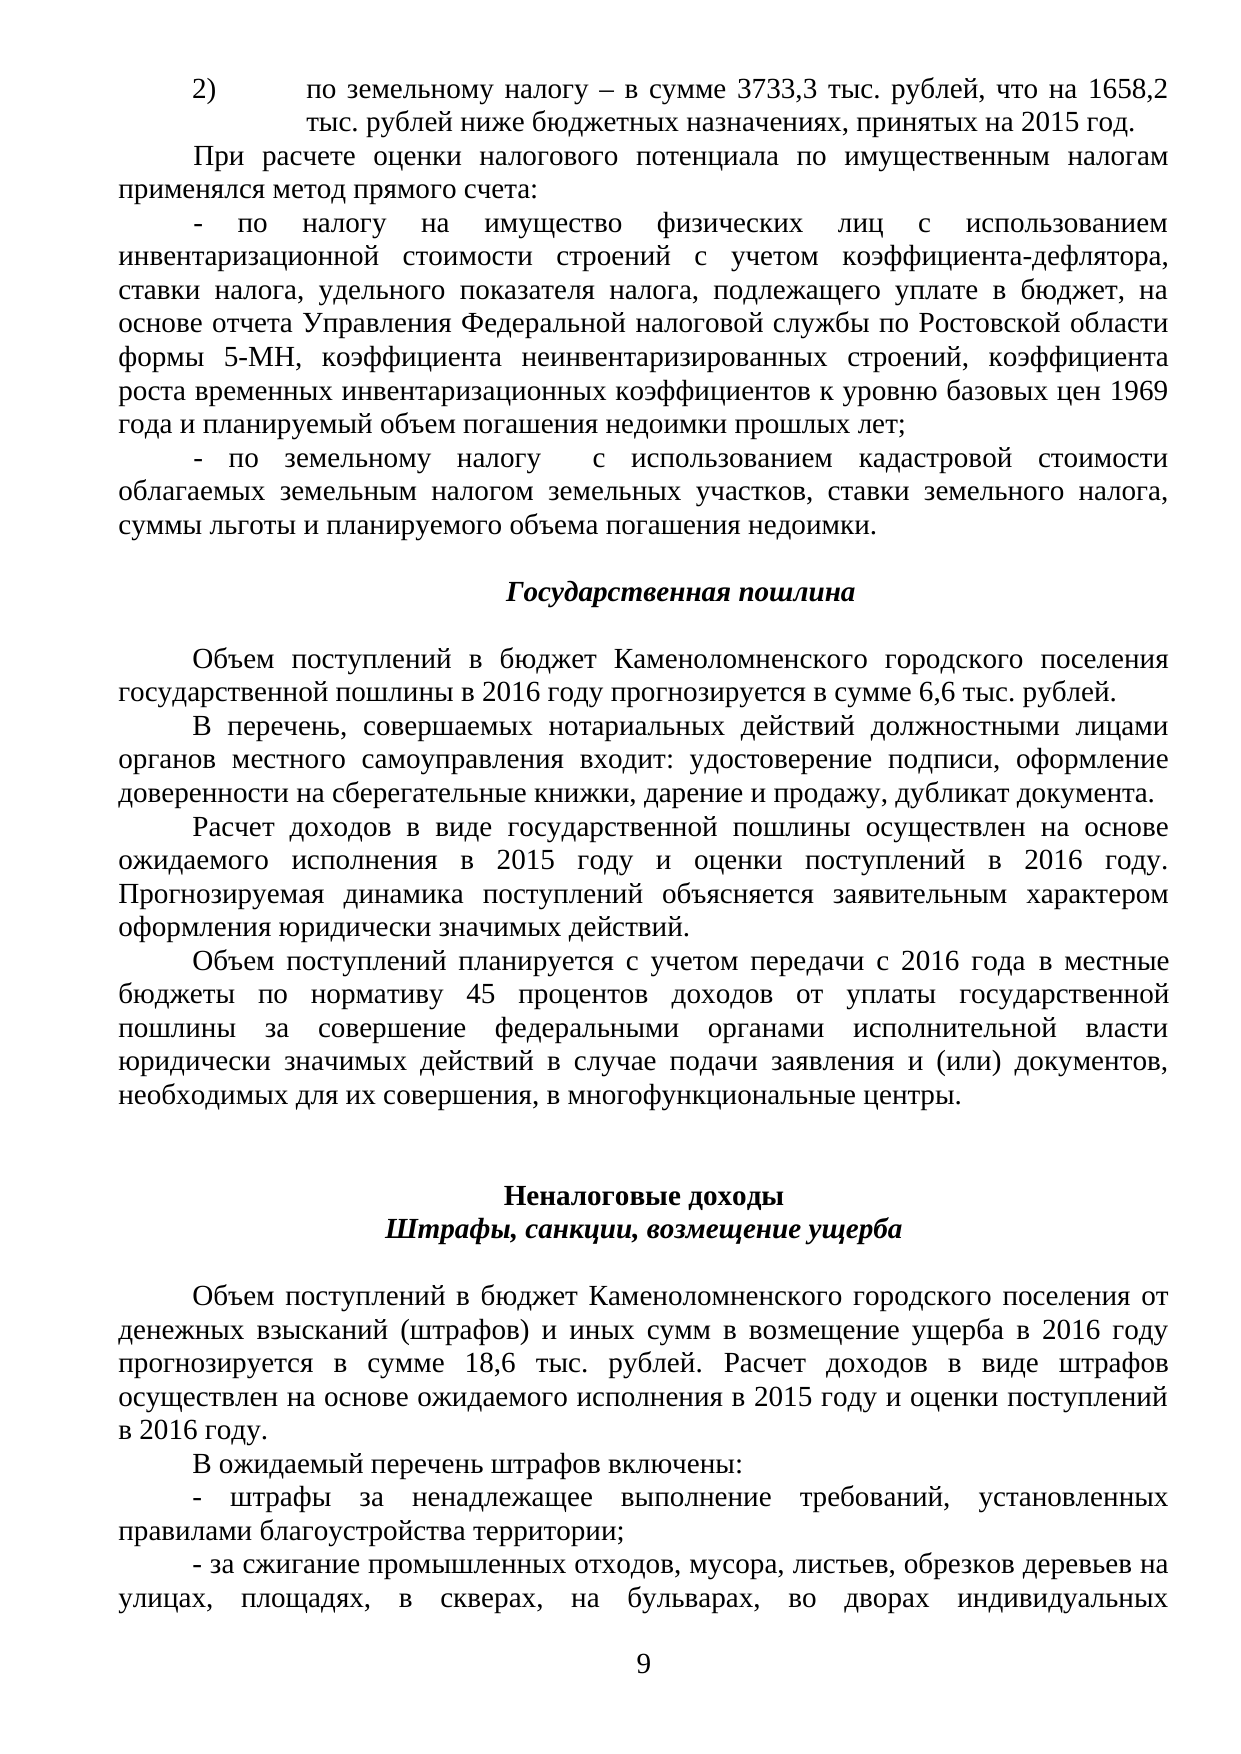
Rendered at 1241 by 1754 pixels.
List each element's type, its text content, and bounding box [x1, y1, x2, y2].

text При расчете оценки налогового потенциала по имущественным налогам применялся метод прямого счета: [118, 138, 1169, 205]
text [118, 1547, 1169, 1614]
text - по налогу на имущество физических лиц с использованием инвентаризационной стоимости строений с учетом коэффициента-дефлятора, ставки налога, удельного показателя налога, подлежащего уплате в бюджет, на основе отчета Управления Федеральной налоговой службы по Ростовской области формы 5-МН, коэффициента неинвентаризированных строений, коэффициента роста временных инвентаризационных коэффициентов к уровню базовых цен 1969 года и планируемый объем погашения недоимки прошлых лет; [118, 205, 1169, 440]
text Объем поступлений планируется с учетом передачи с 2016 года в местные бюджеты по нормативу 45 процентов доходов от уплаты государственной пошлины за совершение федеральными органами исполнительной власти юридически значимых действий в случае подачи заявления и (или) документов, необходимых для их совершения, в многофункциональные центры. [118, 943, 1169, 1111]
text В ожидаемый перечень штрафов включены: [118, 1446, 1169, 1479]
text - штрафы за ненадлежащее выполнение требований, установленных правилами благоустройства территории; [118, 1479, 1169, 1547]
list по земельному налогу – в сумме 3733,3 тыс. рублей, что на 1658,2 тыс. рублей ниже бюджетных назначениях, принятых на 2015 год. [192, 71, 1169, 138]
text Неналоговые доходы [118, 1178, 1169, 1211]
text Объем поступлений в бюджет Каменоломненского городского поселения от денежных взысканий (штрафов) и иных сумм в возмещение ущерба в 2016 году прогнозируется в сумме 18,6 тыс. рублей. Расчет доходов в виде штрафов осуществлен на основе ожидаемого исполнения в 2015 году и оценки поступлений в 2016 году. [118, 1278, 1169, 1446]
text Объем поступлений в бюджет Каменоломненского городского поселения государственной пошлины в 2016 году прогнозируется в сумме 6,6 тыс. рублей. [118, 641, 1169, 708]
text Штрафы, санкции, возмещение ущерба [118, 1211, 1169, 1245]
text Расчет доходов в виде государственной пошлины осуществлен на основе ожидаемого исполнения в 2015 году и оценки поступлений в 2016 году. Прогнозируемая динамика поступлений объясняется заявительным характером оформления юридически значимых действий. [118, 809, 1169, 943]
text - по земельному налогу с использованием кадастровой стоимости облагаемых земельным налогом земельных участков, ставки земельного налога, суммы льготы и планируемого объема погашения недоимки. [118, 440, 1169, 540]
text Государственная пошлина [118, 574, 1169, 607]
text В перечень, совершаемых нотариальных действий должностными лицами органов местного самоуправления входит: удостоверение подписи, оформление доверенности на сберегательные книжки, дарение и продажу, дубликат документа. [118, 708, 1169, 809]
